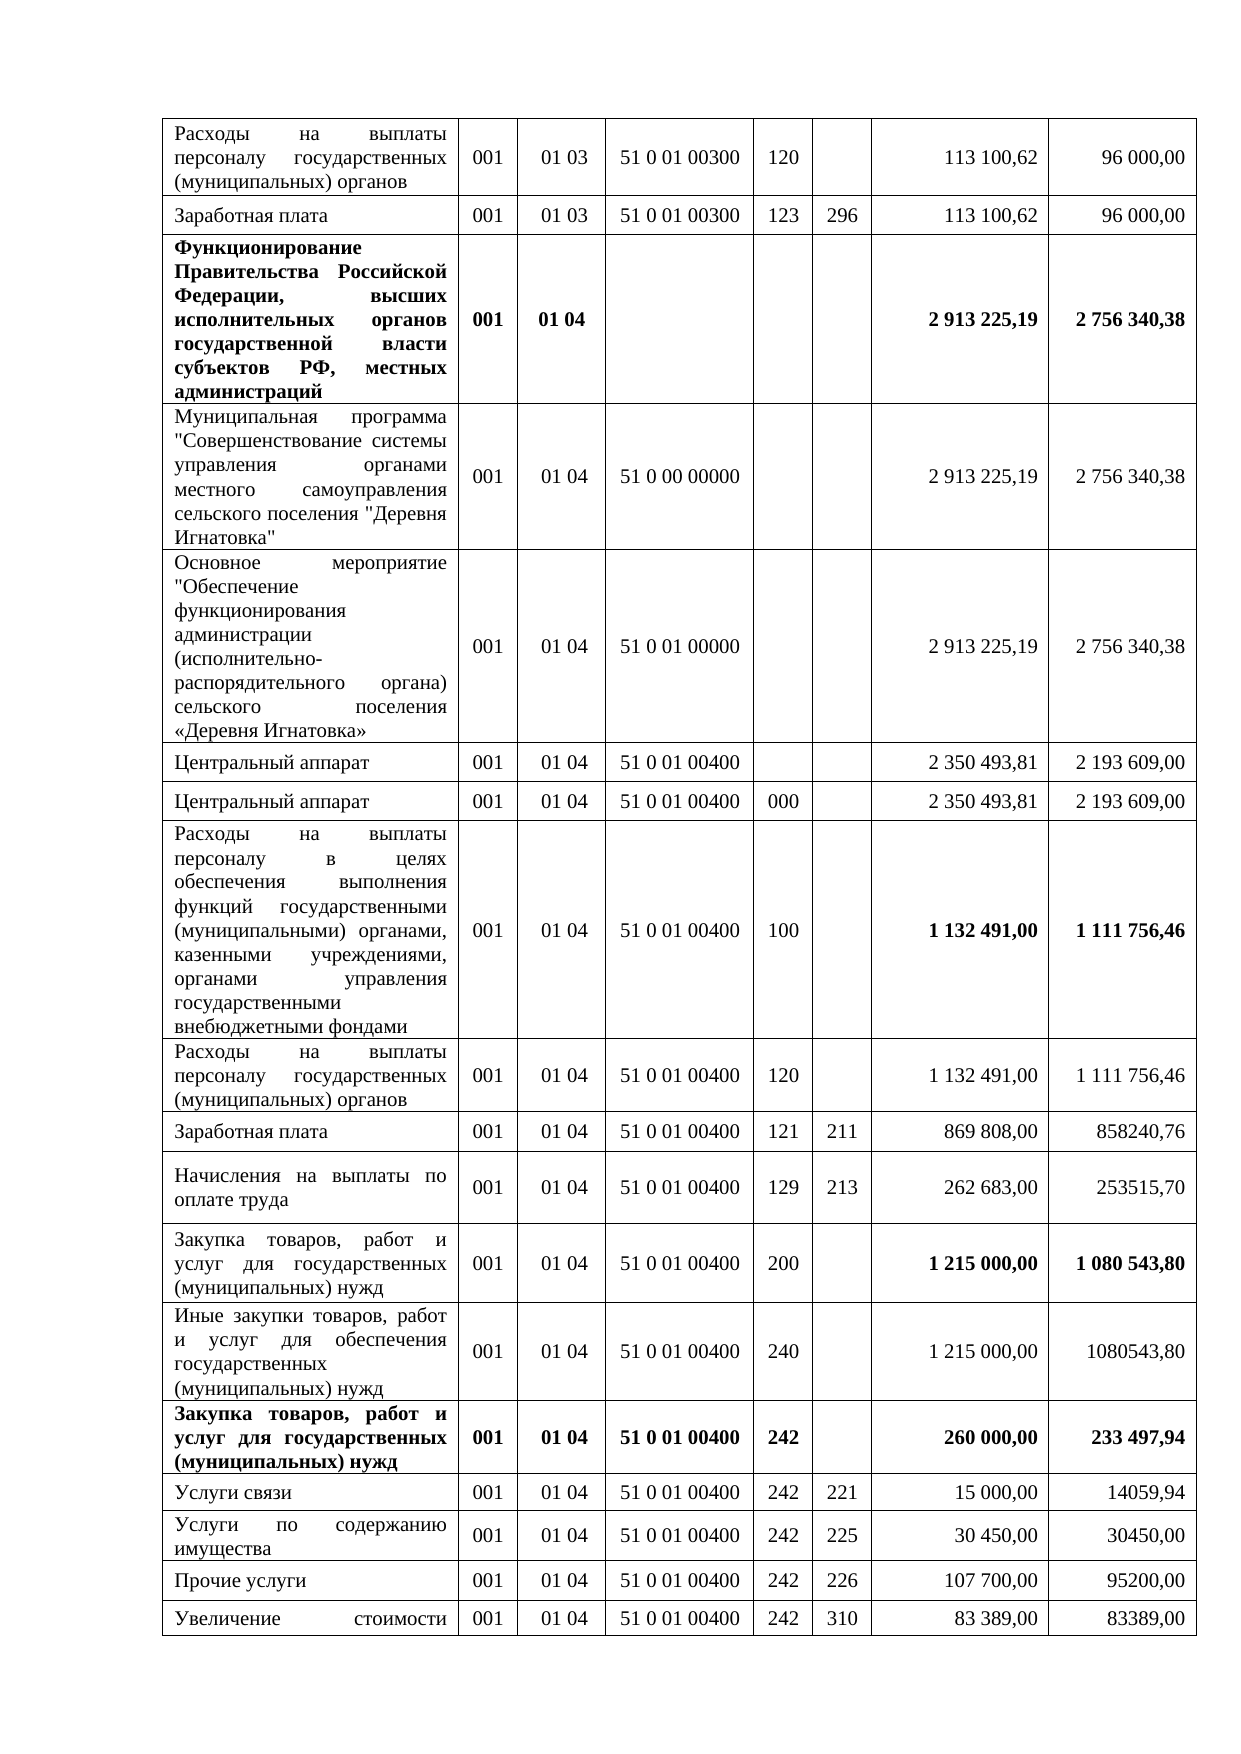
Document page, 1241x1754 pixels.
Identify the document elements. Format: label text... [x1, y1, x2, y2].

table_cell 100 [754, 821, 812, 1038]
table_cell 858240,76 [1049, 1112, 1196, 1151]
table_cell [754, 550, 812, 742]
table_cell 51 0 01 00400 [606, 1303, 753, 1399]
table_cell 226 [813, 1561, 871, 1599]
table_cell 242 [754, 1511, 812, 1559]
table_cell 51 0 01 00400 [606, 1152, 753, 1222]
table_cell 01 04 [518, 1601, 605, 1635]
table_cell 001 [459, 1561, 517, 1599]
table_cell 001 [459, 235, 517, 403]
table_cell 1 215 000,00 [872, 1224, 1048, 1302]
table_cell 120 [754, 119, 812, 195]
table_cell 107 700,00 [872, 1561, 1048, 1599]
table_cell 2 756 340,38 [1049, 404, 1196, 549]
table_cell [813, 119, 871, 195]
table_cell 01 03 [518, 119, 605, 195]
table_cell Муниципальная программа "Совершенствование системы управления органами местного самоуправления сельского поселения "Деревня Игнатовка" [163, 404, 458, 549]
table_cell 01 04 [518, 1561, 605, 1599]
table_cell 001 [459, 782, 517, 820]
table_cell 1 132 491,00 [872, 1039, 1048, 1111]
table_cell 869 808,00 [872, 1112, 1048, 1151]
table_cell Начисления на выплаты по оплате труда [163, 1152, 458, 1222]
table_cell 001 [459, 1401, 517, 1473]
table_cell 01 04 [518, 404, 605, 549]
table_cell 1 111 756,46 [1049, 1039, 1196, 1111]
table_cell 1 080 543,80 [1049, 1224, 1196, 1302]
table_cell Заработная плата [163, 196, 458, 234]
table_cell Расходы на выплаты персоналу государственных (муниципальных) органов [163, 119, 458, 195]
table_cell 233 497,94 [1049, 1401, 1196, 1473]
table_cell 000 [754, 782, 812, 820]
table_cell [754, 404, 812, 549]
table_cell Центральный аппарат [163, 743, 458, 781]
table_cell [813, 1401, 871, 1473]
table_cell 51 0 01 00300 [606, 119, 753, 195]
table_cell 001 [459, 1601, 517, 1635]
table_cell 01 04 [518, 1112, 605, 1151]
table_cell Услуги связи [163, 1474, 458, 1510]
table_cell 2 913 225,19 [872, 235, 1048, 403]
table_cell 51 0 01 00400 [606, 743, 753, 781]
table_cell 001 [459, 743, 517, 781]
table_cell 001 [459, 1224, 517, 1302]
table_cell [813, 821, 871, 1038]
table_cell 310 [813, 1601, 871, 1635]
table_cell 001 [459, 404, 517, 549]
table_cell 2 913 225,19 [872, 404, 1048, 549]
table_cell 121 [754, 1112, 812, 1151]
table_cell 001 [459, 1474, 517, 1510]
table_cell 01 04 [518, 1401, 605, 1473]
table_cell [606, 235, 753, 403]
table_cell 96 000,00 [1049, 119, 1196, 195]
table_cell 221 [813, 1474, 871, 1510]
table_cell 51 0 01 00400 [606, 821, 753, 1038]
table_cell 2 193 609,00 [1049, 782, 1196, 820]
table_cell 1080543,80 [1049, 1303, 1196, 1399]
table_cell [813, 782, 871, 820]
table_cell 51 0 00 00000 [606, 404, 753, 549]
table_cell 1 215 000,00 [872, 1303, 1048, 1399]
table_cell 123 [754, 196, 812, 234]
table_cell 225 [813, 1511, 871, 1559]
table_cell 120 [754, 1039, 812, 1111]
table_cell [754, 743, 812, 781]
table_cell 2 913 225,19 [872, 550, 1048, 742]
table_cell 242 [754, 1474, 812, 1510]
table_cell 242 [754, 1401, 812, 1473]
table_cell 001 [459, 119, 517, 195]
table_cell 001 [459, 1039, 517, 1111]
table_cell 1 132 491,00 [872, 821, 1048, 1038]
table_cell Расходы на выплаты персоналу государственных (муниципальных) органов [163, 1039, 458, 1111]
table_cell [163, 1601, 458, 1635]
table_cell 2 350 493,81 [872, 743, 1048, 781]
table_cell 2 193 609,00 [1049, 743, 1196, 781]
table_cell 51 0 01 00400 [606, 782, 753, 820]
table_cell [813, 1303, 871, 1399]
table_cell 14059,94 [1049, 1474, 1196, 1510]
table_cell Расходы на выплаты персоналу в целях обеспечения выполнения функций государственными (муниципальными) органами, казенными учреждениями, органами управления государственными внебюджетными фондами [163, 821, 458, 1038]
table_cell 001 [459, 1511, 517, 1559]
table_cell [813, 1039, 871, 1111]
table_cell Услуги по содержанию имущества [163, 1511, 458, 1559]
table_cell Иные закупки товаров, работ и услуг для обеспечения государственных (муниципальных) нужд [163, 1303, 458, 1399]
table_cell 96 000,00 [1049, 196, 1196, 234]
table_cell 01 04 [518, 1511, 605, 1559]
table_cell 213 [813, 1152, 871, 1222]
table_cell 30 450,00 [872, 1511, 1048, 1559]
table_cell 240 [754, 1303, 812, 1399]
table_cell 242 [754, 1561, 812, 1599]
table_cell 30450,00 [1049, 1511, 1196, 1559]
table_cell 51 0 01 00000 [606, 550, 753, 742]
table_cell 83389,00 [1049, 1601, 1196, 1635]
table_cell [813, 743, 871, 781]
table_cell 01 04 [518, 743, 605, 781]
table_cell 001 [459, 1303, 517, 1399]
table_cell Прочие услуги [163, 1561, 458, 1599]
table_cell 211 [813, 1112, 871, 1151]
table_cell Закупка товаров, работ и услуг для государственных (муниципальных) нужд [163, 1224, 458, 1302]
table_cell 51 0 01 00300 [606, 196, 753, 234]
table_cell [754, 235, 812, 403]
table_cell Закупка товаров, работ и услуг для государственных (муниципальных) нужд [163, 1401, 458, 1473]
table_cell 260 000,00 [872, 1401, 1048, 1473]
table_cell 01 04 [518, 1224, 605, 1302]
table_cell 51 0 01 00400 [606, 1474, 753, 1510]
table_cell 95200,00 [1049, 1561, 1196, 1599]
table_cell 51 0 01 00400 [606, 1511, 753, 1559]
table_cell 51 0 01 00400 [606, 1401, 753, 1473]
table_cell 296 [813, 196, 871, 234]
table_cell [813, 1224, 871, 1302]
table_cell 001 [459, 1112, 517, 1151]
table_cell 262 683,00 [872, 1152, 1048, 1222]
table_cell 2 350 493,81 [872, 782, 1048, 820]
table_cell 001 [459, 1152, 517, 1222]
table_cell 001 [459, 196, 517, 234]
table_cell 242 [754, 1601, 812, 1635]
table_cell [813, 404, 871, 549]
table_cell 51 0 01 00400 [606, 1112, 753, 1151]
table_cell 01 04 [518, 1152, 605, 1222]
table_cell 001 [459, 821, 517, 1038]
table_cell 01 04 [518, 782, 605, 820]
table_cell 51 0 01 00400 [606, 1224, 753, 1302]
table_cell Основное мероприятие "Обеспечение функционирования администрации (исполнительно-распорядительного органа) сельского поселения «Деревня Игнатовка» [163, 550, 458, 742]
table_cell 1 111 756,46 [1049, 821, 1196, 1038]
table_cell Функционирование Правительства Российской Федерации, высших исполнительных органов государственной власти субъектов РФ, местных администраций [163, 235, 458, 403]
table_cell 51 0 01 00400 [606, 1561, 753, 1599]
table_cell 253515,70 [1049, 1152, 1196, 1222]
table_cell Центральный аппарат [163, 782, 458, 820]
table_cell 01 04 [518, 1303, 605, 1399]
table_cell Заработная плата [163, 1112, 458, 1151]
table_cell 01 04 [518, 550, 605, 742]
table_cell 001 [459, 550, 517, 742]
table_cell 2 756 340,38 [1049, 550, 1196, 742]
table_cell 51 0 01 00400 [606, 1601, 753, 1635]
table_cell 01 03 [518, 196, 605, 234]
table_cell 51 0 01 00400 [606, 1039, 753, 1111]
table_cell [813, 550, 871, 742]
table_cell 01 04 [518, 1474, 605, 1510]
table_cell 01 04 [518, 1039, 605, 1111]
table_cell 83 389,00 [872, 1601, 1048, 1635]
table_cell 113 100,62 [872, 196, 1048, 234]
table_cell 2 756 340,38 [1049, 235, 1196, 403]
table_cell 129 [754, 1152, 812, 1222]
table_cell [813, 235, 871, 403]
table_cell 113 100,62 [872, 119, 1048, 195]
table_cell 01 04 [518, 235, 605, 403]
table_cell 01 04 [518, 821, 605, 1038]
table_cell 15 000,00 [872, 1474, 1048, 1510]
table_cell 200 [754, 1224, 812, 1302]
